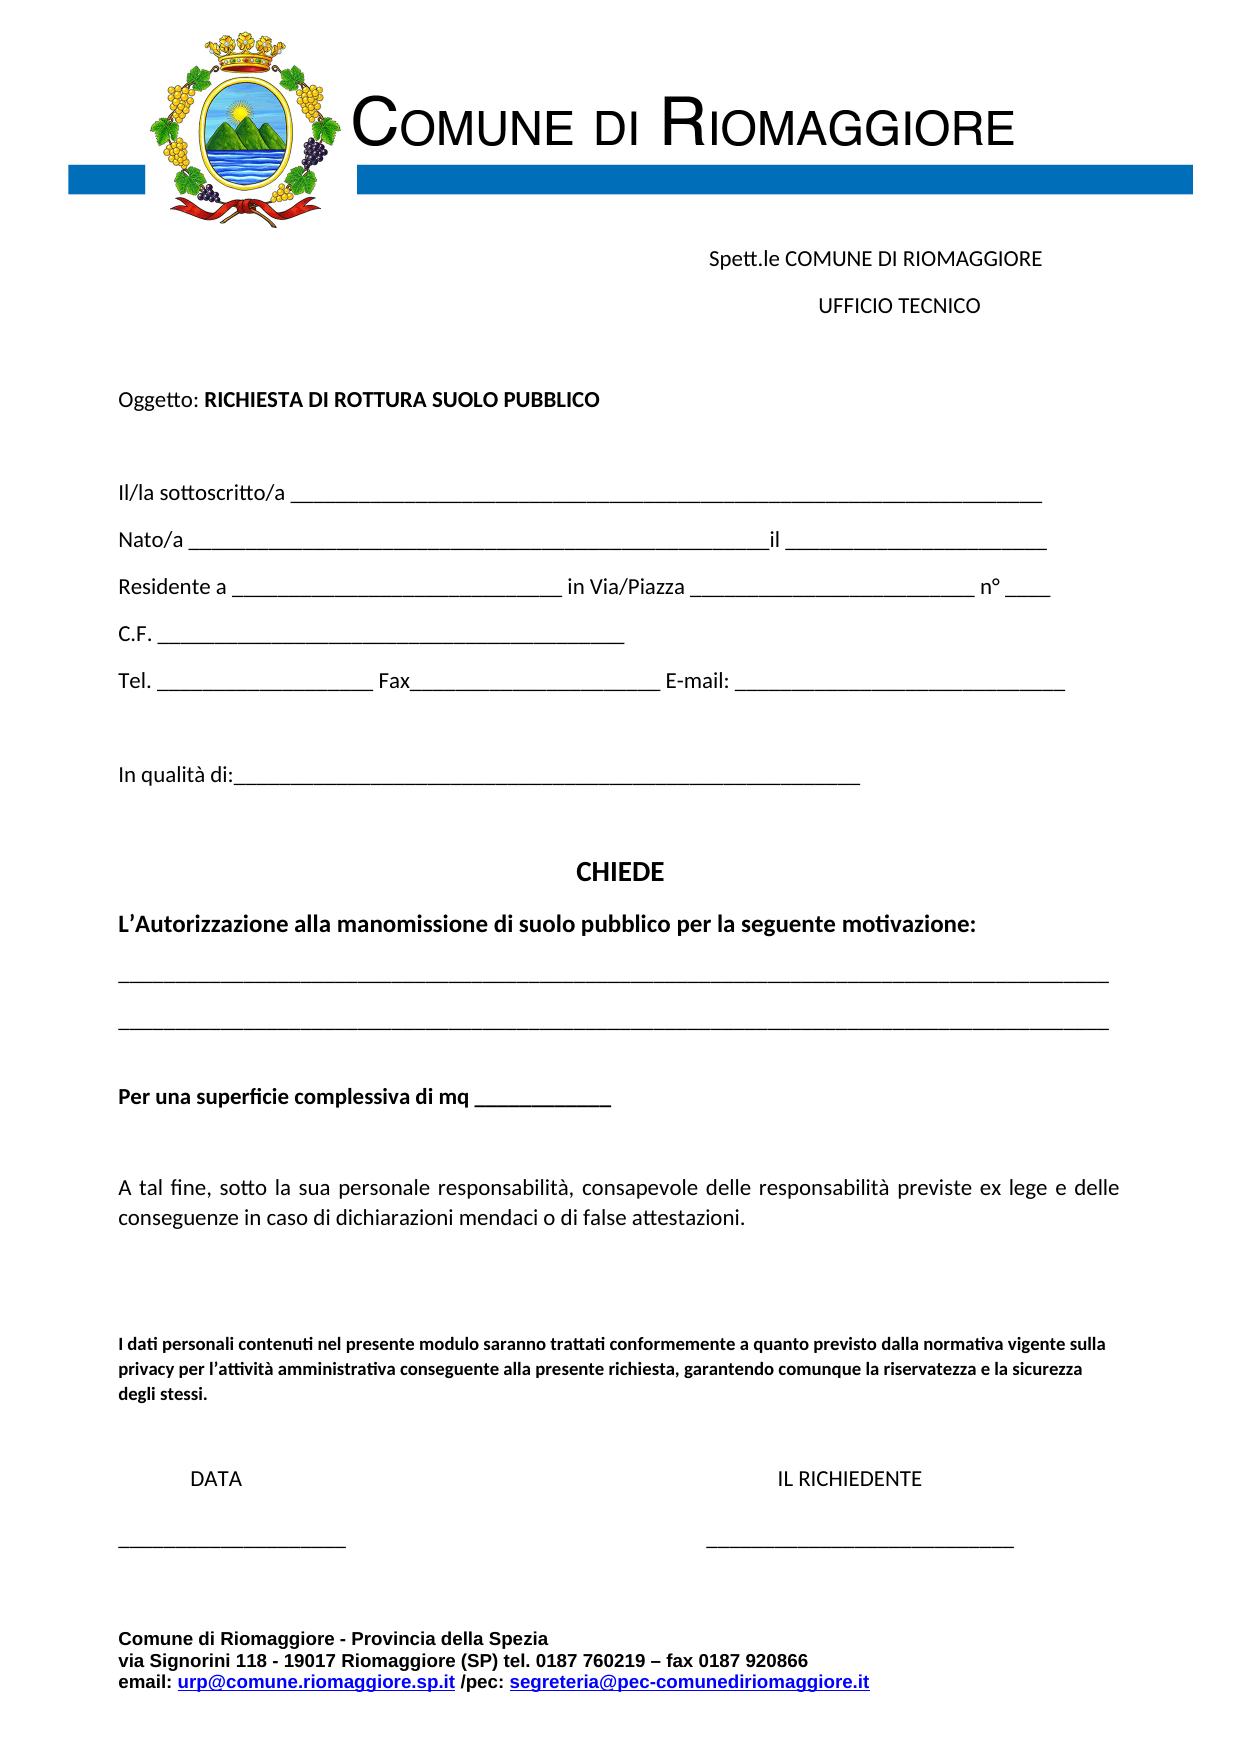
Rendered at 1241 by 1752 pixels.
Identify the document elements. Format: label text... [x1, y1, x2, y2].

text In qualità di:_______________________________________________________ [118, 760, 1122, 788]
picture [68, 17, 1193, 242]
text Oggetto: RICHIESTA DI ROTTURA SUOLO PUBBLICO [118, 385, 1122, 413]
text _______________________________________________________________________________________ [118, 958, 1122, 986]
text Tel. ___________________ Fax______________________ E-mail: _____________________________ [118, 666, 1122, 694]
text DATA IL RICHIEDENTE [118, 1464, 1122, 1493]
text L’Autorizzazione alla manomissione di suolo pubblico per la seguente motivazione: [118, 908, 1122, 939]
text Residente a _____________________________ in Via/Piazza _________________________ n° ____ [118, 572, 1122, 600]
text UFFICIO TECNICO [118, 291, 1122, 319]
text C.F. _________________________________________ [118, 619, 1122, 647]
text CHIEDE [118, 853, 1122, 889]
text Nato/a ___________________________________________________il _______________________ [118, 525, 1122, 553]
text Per una superficie complessiva di mq ____________ [118, 1082, 1122, 1110]
text Il/la sottoscritto/a __________________________________________________________________ [118, 478, 1122, 506]
text I dati personali contenuti nel presente modulo saranno trattati conformemente a quanto previsto dalla normativa vigente sulla privacy per l’attività amministrativa conseguente alla presente richiesta, garantendo comunque la riservatezza e la sicurezza degli stessi. [118, 1332, 1122, 1405]
text ____________________ ___________________________ [118, 1523, 1122, 1551]
text A tal fine, sotto la sua personale responsabilità, consapevole delle responsabilità previste ex lege e delle conseguenze in caso di dichiarazioni mendaci o di false attestazioni. [118, 1173, 1122, 1231]
text Spett.le COMUNE DI RIOMAGGIORE [118, 104, 1122, 272]
text _______________________________________________________________________________________ [118, 1005, 1122, 1033]
